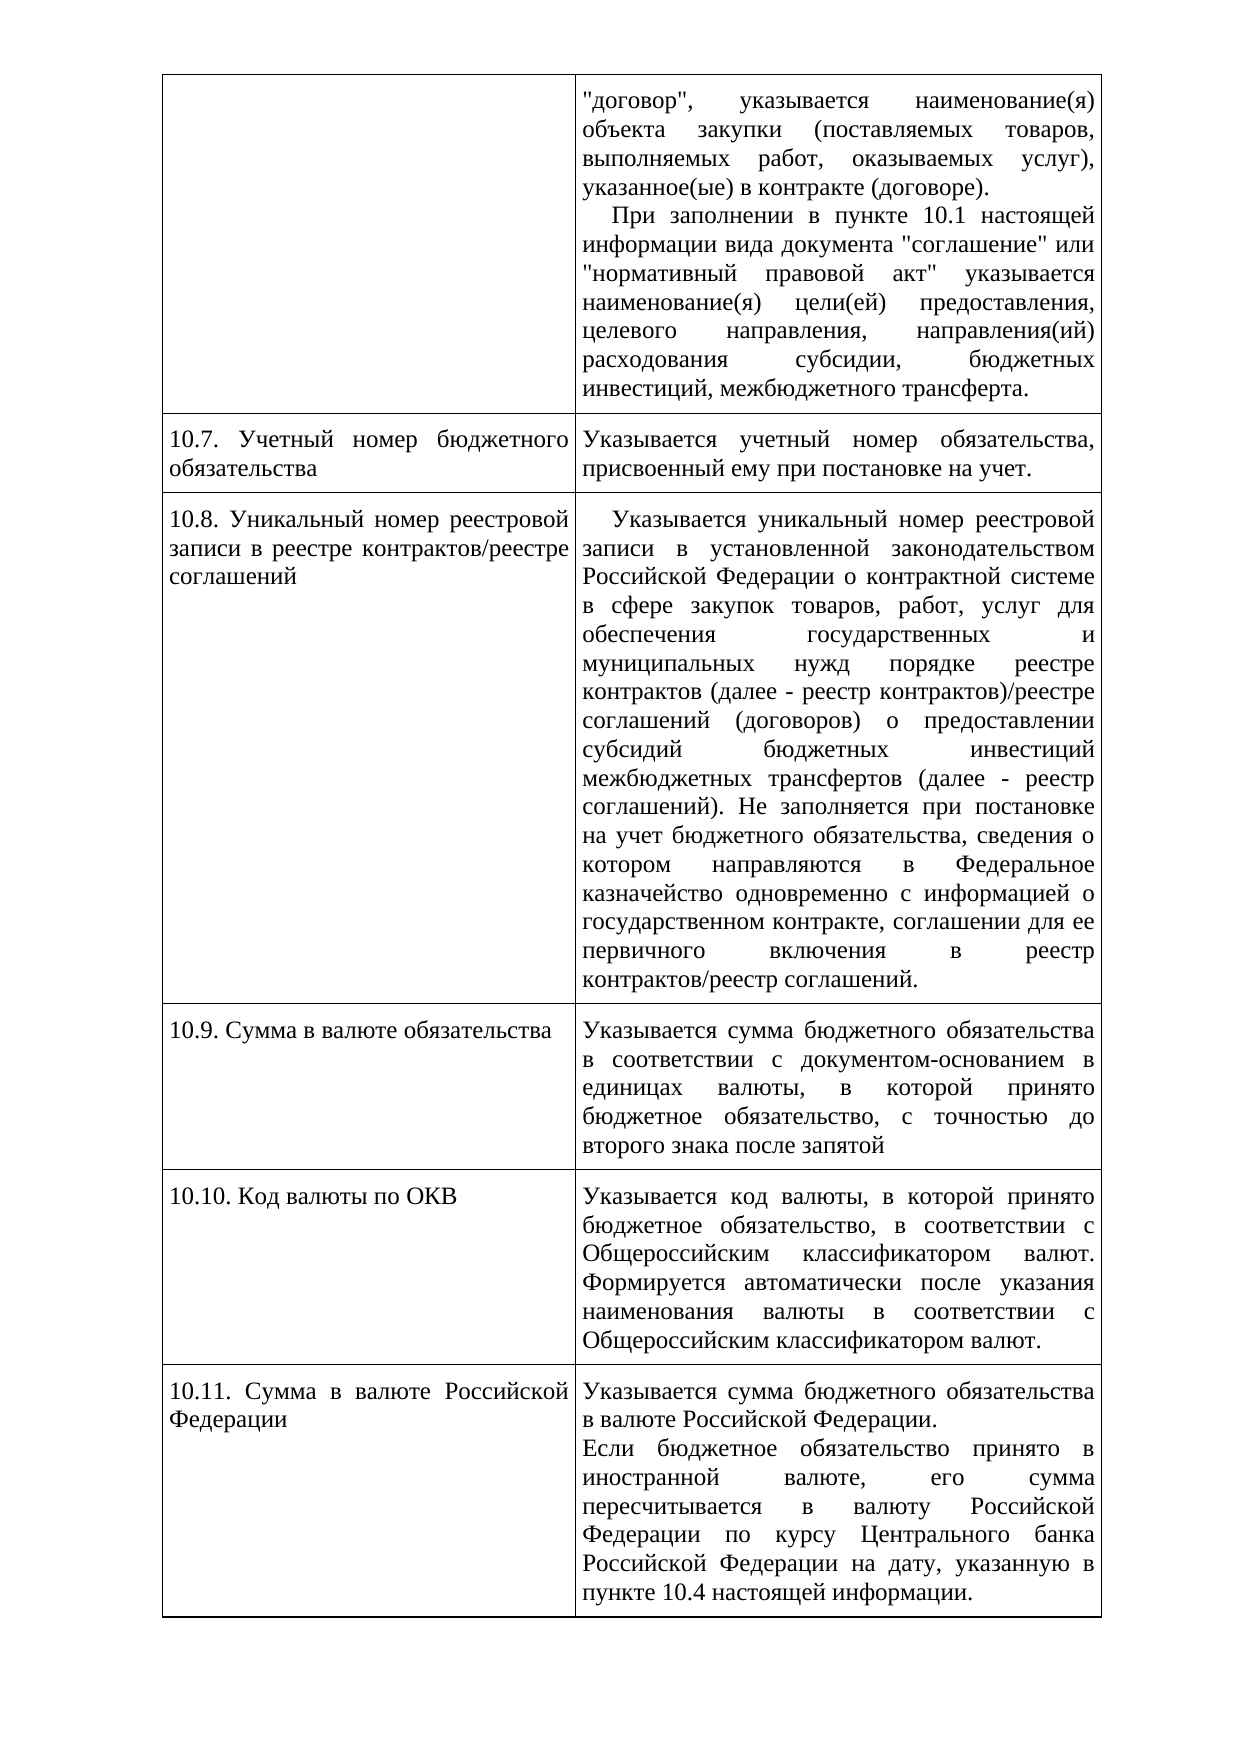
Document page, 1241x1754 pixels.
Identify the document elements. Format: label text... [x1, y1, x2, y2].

table_cell Указывается сумма бюджетного обязательства в соответствии с документом-основанием в единицах валюты, в которой принято бюджетное обязательство, с точностью до второго знака после запятой [576, 1004, 1101, 1169]
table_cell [576, 75, 1101, 412]
table_cell 10.7. Учетный номер бюджетного обязательства [163, 414, 575, 492]
table_cell Указывается учетный номер обязательства, присвоенный ему при постановке на учет. [576, 414, 1101, 492]
table_cell 10.9. Сумма в валюте обязательства [163, 1004, 575, 1169]
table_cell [163, 75, 575, 412]
table_cell Указывается код валюты, в которой принято бюджетное обязательство, в соответствии с Общероссийским классификатором валют. Формируется автоматически после указания наименования валюты в соответствии с Общероссийским классификатором валют. [576, 1170, 1101, 1364]
table_cell 10.10. Код валюты по ОКВ [163, 1170, 575, 1364]
table_cell Указывается сумма бюджетного обязательства в валюте Российской Федерации. Если бюджетное обязательство принято в иностранной валюте, его сумма пересчитывается в валюту Российской Федерации по курсу Центрального банка Российской Федерации на дату, указанную в пункте 10.4 настоящей информации. [576, 1365, 1101, 1616]
table_cell 10.11. Сумма в валюте Российской Федерации [163, 1365, 575, 1616]
table_cell Указывается уникальный номер реестровой записи в установленной законодательством Российской Федерации о контрактной системе в сфере закупок товаров, работ, услуг для обеспечения государственных и муниципальных нужд порядке реестре контрактов (далее - реестр контрактов)/реестре соглашений (договоров) о предоставлении субсидий бюджетных инвестиций межбюджетных трансфертов (далее - реестр соглашений). Не заполняется при постановке на учет бюджетного обязательства, сведения о котором направляются в Федеральное казначейство одновременно с информацией о государственном контракте, соглашении для ее первичного включения в реестр контрактов/реестр соглашений. [576, 493, 1101, 1003]
table_cell 10.8. Уникальный номер реестровой записи в реестре контрактов/реестре соглашений [163, 493, 575, 1003]
